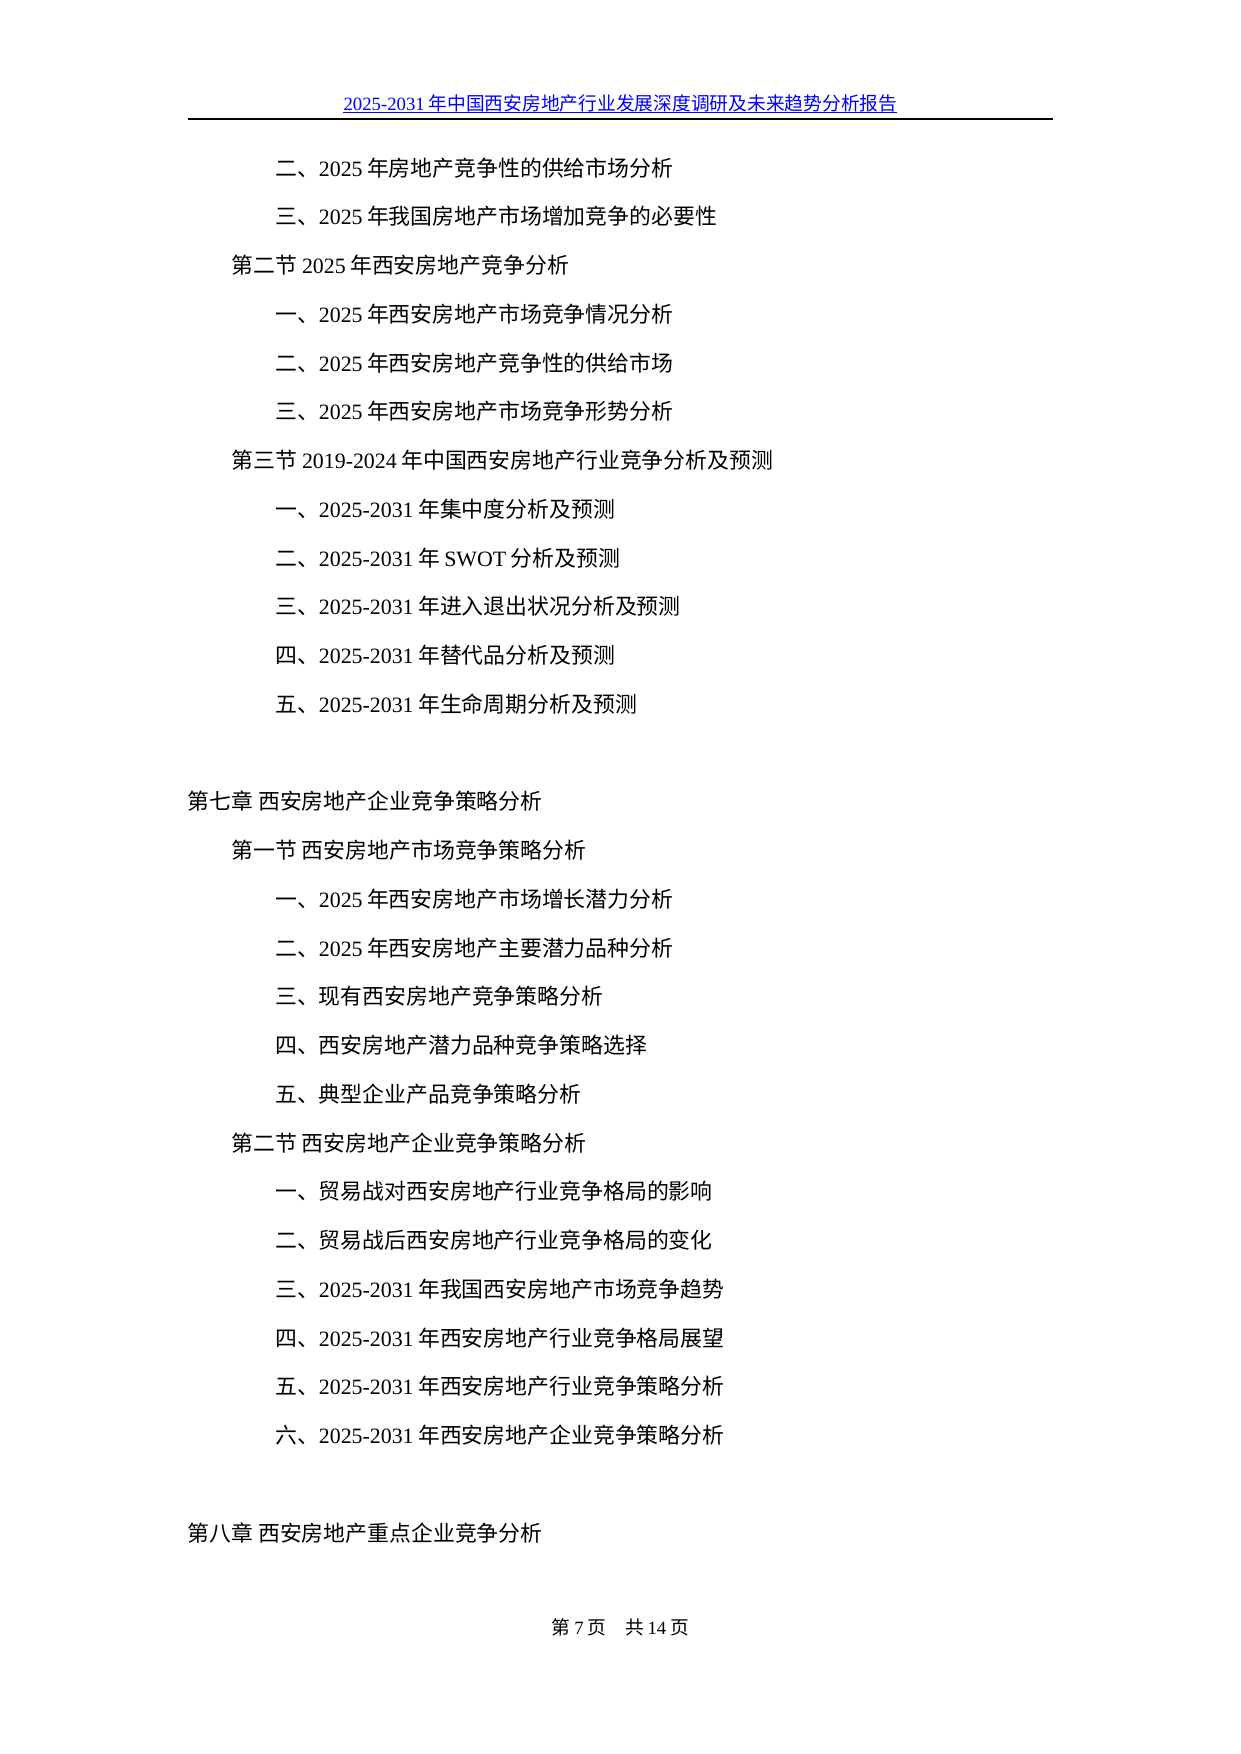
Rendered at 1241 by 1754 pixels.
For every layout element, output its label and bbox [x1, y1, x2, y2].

text [187, 150, 1053, 1548]
